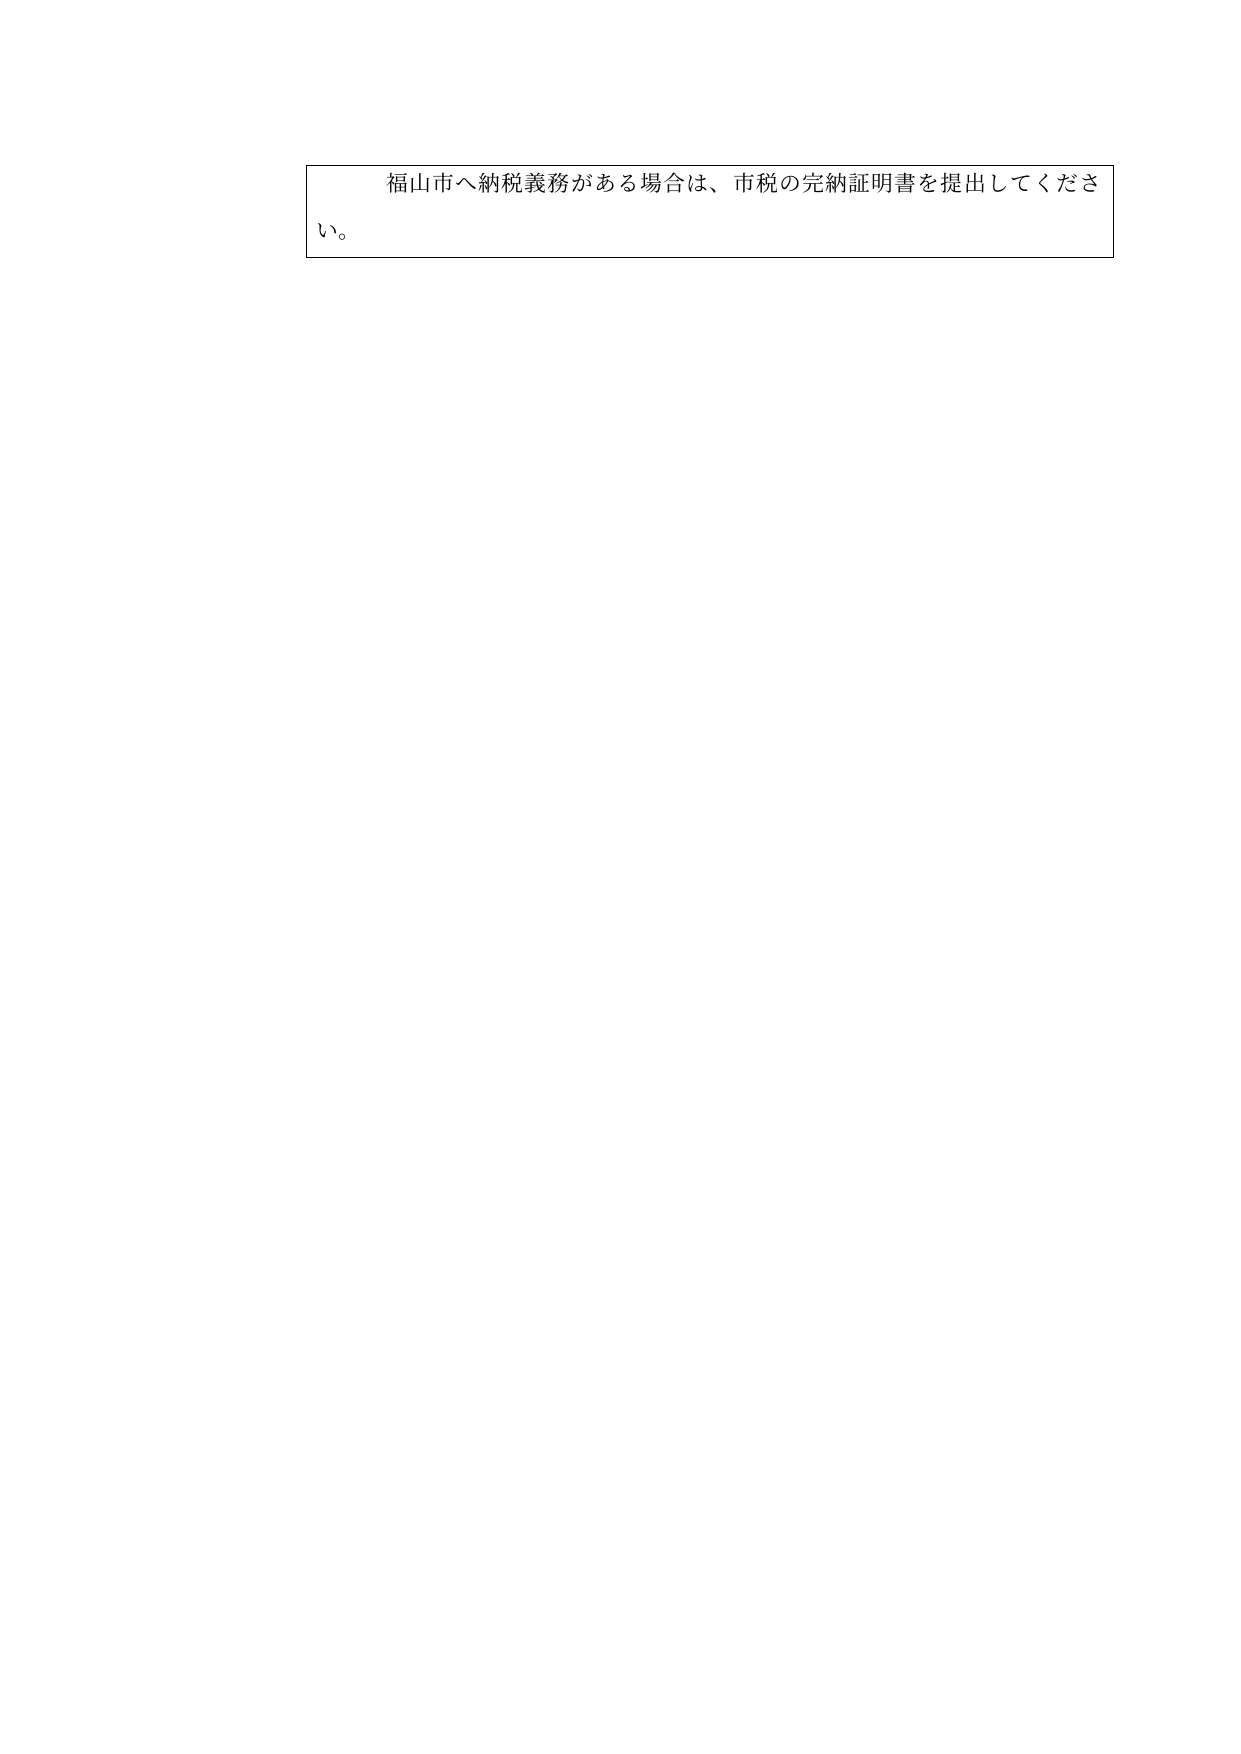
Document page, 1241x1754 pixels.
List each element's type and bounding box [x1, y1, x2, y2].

table_header [307, 166, 1113, 257]
